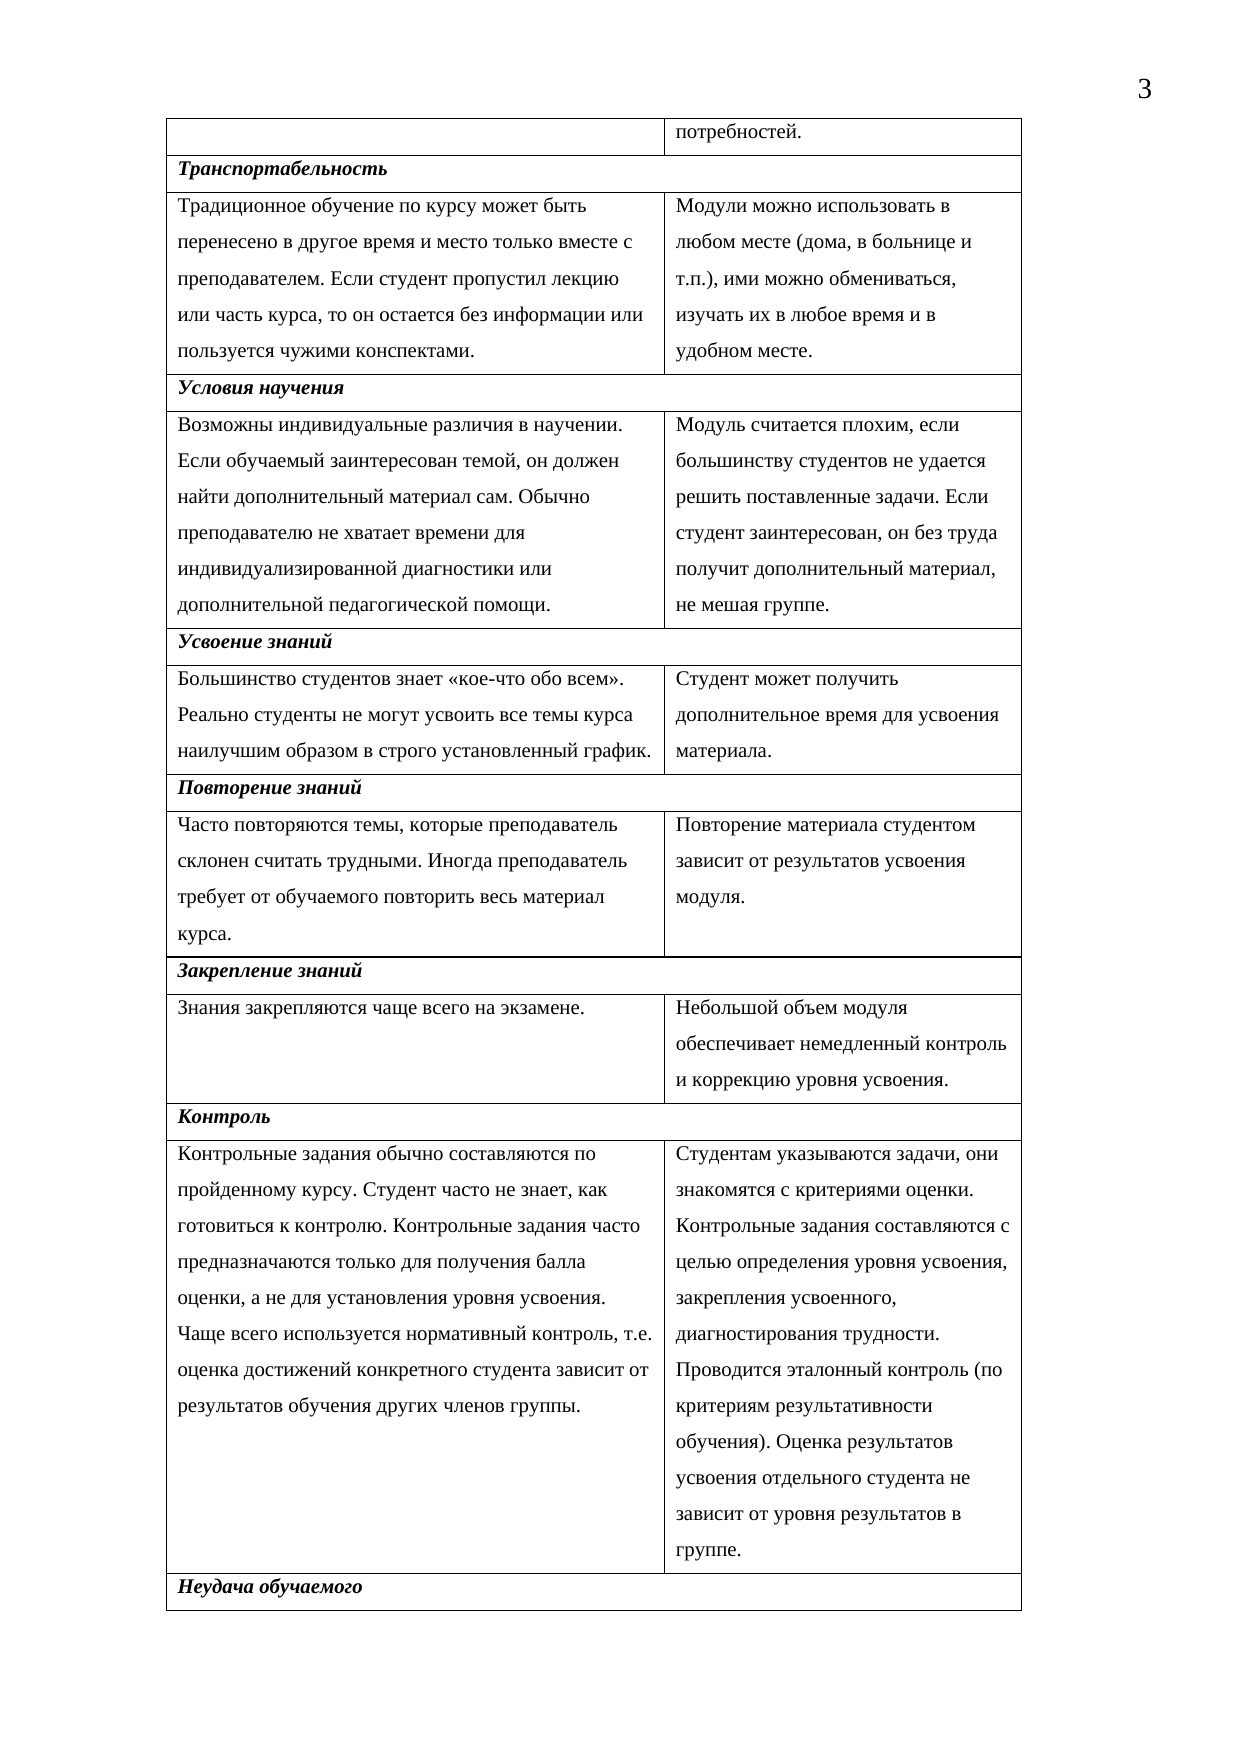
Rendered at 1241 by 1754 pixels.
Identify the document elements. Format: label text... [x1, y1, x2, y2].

table_cell Неудача обучаемого [167, 1574, 1021, 1610]
table_cell Усвоение знаний [167, 629, 1021, 665]
table_cell Традиционное обучение по курсу может быть перенесено в другое время и место только вместе с преподавателем. Если студент пропустил лекцию или часть курса, то он остается без информации или пользуется чужими конспектами. [167, 193, 664, 373]
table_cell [167, 119, 664, 155]
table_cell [665, 119, 1021, 155]
table_cell Транспортабельность [167, 156, 1021, 192]
table_cell Повторение материала студентом зависит от результатов усвоения модуля. [665, 812, 1021, 956]
table_cell Модуль считается плохим, если большинству студентов не удается решить поставленные задачи. Если студент заинтересован, он без труда получит дополнительный материал, не мешая группе. [665, 412, 1021, 628]
table_cell Небольшой объем модуля обеспечивает немедленный контроль и коррекцию уровня усвоения. [665, 995, 1021, 1103]
table_cell Модули можно использовать в любом месте (дома, в больнице и т.п.), ими можно обмениваться, изучать их в любое время и в удобном месте. [665, 193, 1021, 373]
table_cell Условия научения [167, 375, 1021, 411]
table_cell Повторение знаний [167, 775, 1021, 811]
table_cell Студент может получить дополнительное время для усвоения материала. [665, 666, 1021, 774]
table_cell Возможны индивидуальные различия в научении. Если обучаемый заинтересован темой, он должен найти дополнительный материал сам. Обычно преподавателю не хватает времени для индивидуализированной диагностики или дополнительной педагогической помощи. [167, 412, 664, 628]
table_cell Контроль [167, 1104, 1021, 1140]
table_cell Знания закрепляются чаще всего на экзамене. [167, 995, 664, 1103]
table_cell Часто повторяются темы, которые преподаватель склонен считать трудными. Иногда преподаватель требует от обучаемого повторить весь материал курса. [167, 812, 664, 956]
table_cell Большинство студентов знает «кое-что обо всем». Реально студенты не могут усвоить все темы курса наилучшим образом в строго установленный график. [167, 666, 664, 774]
table_cell Закрепление знаний [167, 958, 1021, 993]
table_cell Контрольные задания обычно составляются по пройденному курсу. Студент часто не знает, как готовиться к контролю. Контрольные задания часто предназначаются только для получения балла оценки, а не для установления уровня усвоения. Чаще всего используется нормативный контроль, т.е. оценка достижений конкретного студента зависит от результатов обучения других членов группы. [167, 1141, 664, 1573]
table_cell Студентам указываются задачи, они знакомятся с критериями оценки. Контрольные задания составляются с целью определения уровня усвоения, закрепления усвоенного, диагностирования трудности. Проводится эталонный контроль (по критериям результативности обучения). Оценка результатов усвоения отдельного студента не зависит от уровня результатов в группе. [665, 1141, 1021, 1573]
